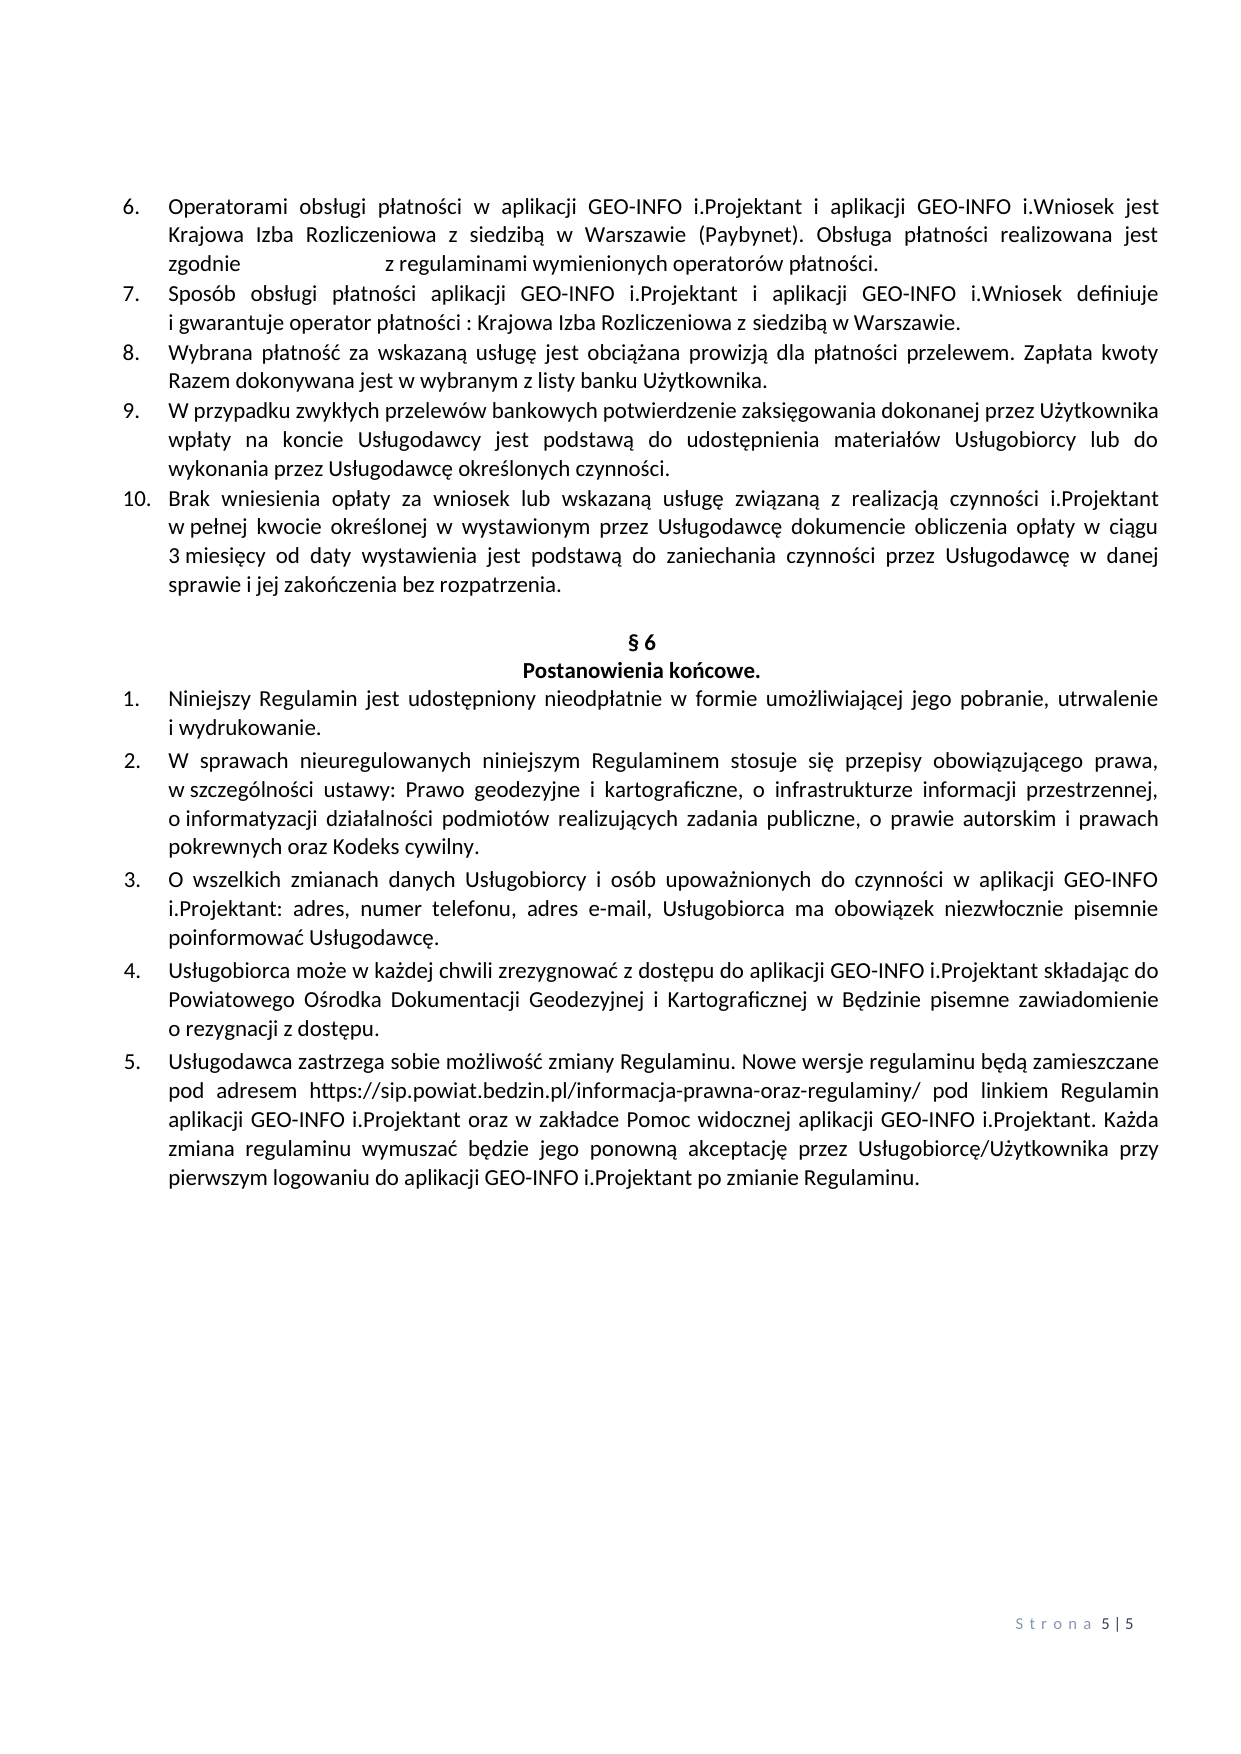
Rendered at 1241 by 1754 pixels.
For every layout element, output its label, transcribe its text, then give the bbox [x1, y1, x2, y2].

list Operatorami obsługi płatności w aplikacji GEO-INFO i.Projektant i aplikacji GEO-INFO i.Wniosek jest Krajowa Izba Rozliczeniowa z siedzibą w Warszawie (Paybynet). Obsługa płatności realizowana jest zgodnie z regulaminami wymienionych operatorów płatności. [122, 192, 1160, 277]
list Usługodawca zastrzega sobie możliwość zmiany Regulaminu. Nowe wersje regulaminu będą zamieszczane pod adresem https://sip.powiat.bedzin.pl/informacja-prawna-oraz-regulaminy/ pod linkiem Regulamin aplikacji GEO-INFO i.Projektant oraz w zakładce Pomoc widocznej aplikacji GEO-INFO i.Projektant. Każda zmiana regulaminu wymuszać będzie jego ponowną akceptację przez Usługobiorcę/Użytkownika przy pierwszym logowaniu do aplikacji GEO-INFO i.Projektant po zmianie Regulaminu. [123, 1047, 1160, 1191]
list Brak wniesienia opłaty za wniosek lub wskazaną usługę związaną z realizacją czynności i.Projektant w pełnej kwocie określonej w wystawionym przez Usługodawcę dokumencie obliczenia opłaty w ciągu 3 miesięcy od daty wystawienia jest podstawą do zaniechania czynności przez Usługodawcę w danej sprawie i jej zakończenia bez rozpatrzenia. [122, 484, 1160, 598]
text § 6 [123, 628, 1160, 656]
list Wybrana płatność za wskazaną usługę jest obciążana prowizją dla płatności przelewem. Zapłata kwoty Razem dokonywana jest w wybranym z listy banku Użytkownika. [122, 338, 1160, 394]
list W przypadku zwykłych przelewów bankowych potwierdzenie zaksięgowania dokonanej przez Użytkownika wpłaty na koncie Usługodawcy jest podstawą do udostępnienia materiałów Usługobiorcy lub do wykonania przez Usługodawcę określonych czynności. [122, 396, 1160, 482]
list Sposób obsługi płatności aplikacji GEO-INFO i.Projektant i aplikacji GEO-INFO i.Wniosek definiuje i gwarantuje operator płatności : Krajowa Izba Rozliczeniowa z siedzibą w Warszawie. [122, 279, 1160, 336]
text Postanowienia końcowe. [123, 656, 1160, 684]
list W sprawach nieuregulowanych niniejszym Regulaminem stosuje się przepisy obowiązującego prawa, w szczególności ustawy: Prawo geodezyjne i kartograficzne, o infrastrukturze informacji przestrzennej, o informatyzacji działalności podmiotów realizujących zadania publiczne, o prawie autorskim i prawach pokrewnych oraz Kodeks cywilny. [123, 746, 1160, 861]
list Niniejszy Regulamin jest udostępniony nieodpłatnie w formie umożliwiającej jego pobranie, utrwalenie i wydrukowanie. [122, 684, 1160, 741]
list O wszelkich zmianach danych Usługobiorcy i osób upoważnionych do czynności w aplikacji GEO-INFO i.Projektant: adres, numer telefonu, adres e-mail, Usługobiorca ma obowiązek niezwłocznie pisemnie poinformować Usługodawcę. [123, 866, 1160, 951]
list Usługobiorca może w każdej chwili zrezygnować z dostępu do aplikacji GEO-INFO i.Projektant składając do Powiatowego Ośrodka Dokumentacji Geodezyjnej i Kartograficznej w Będzinie pisemne zawiadomienie o rezygnacji z dostępu. [123, 956, 1160, 1042]
